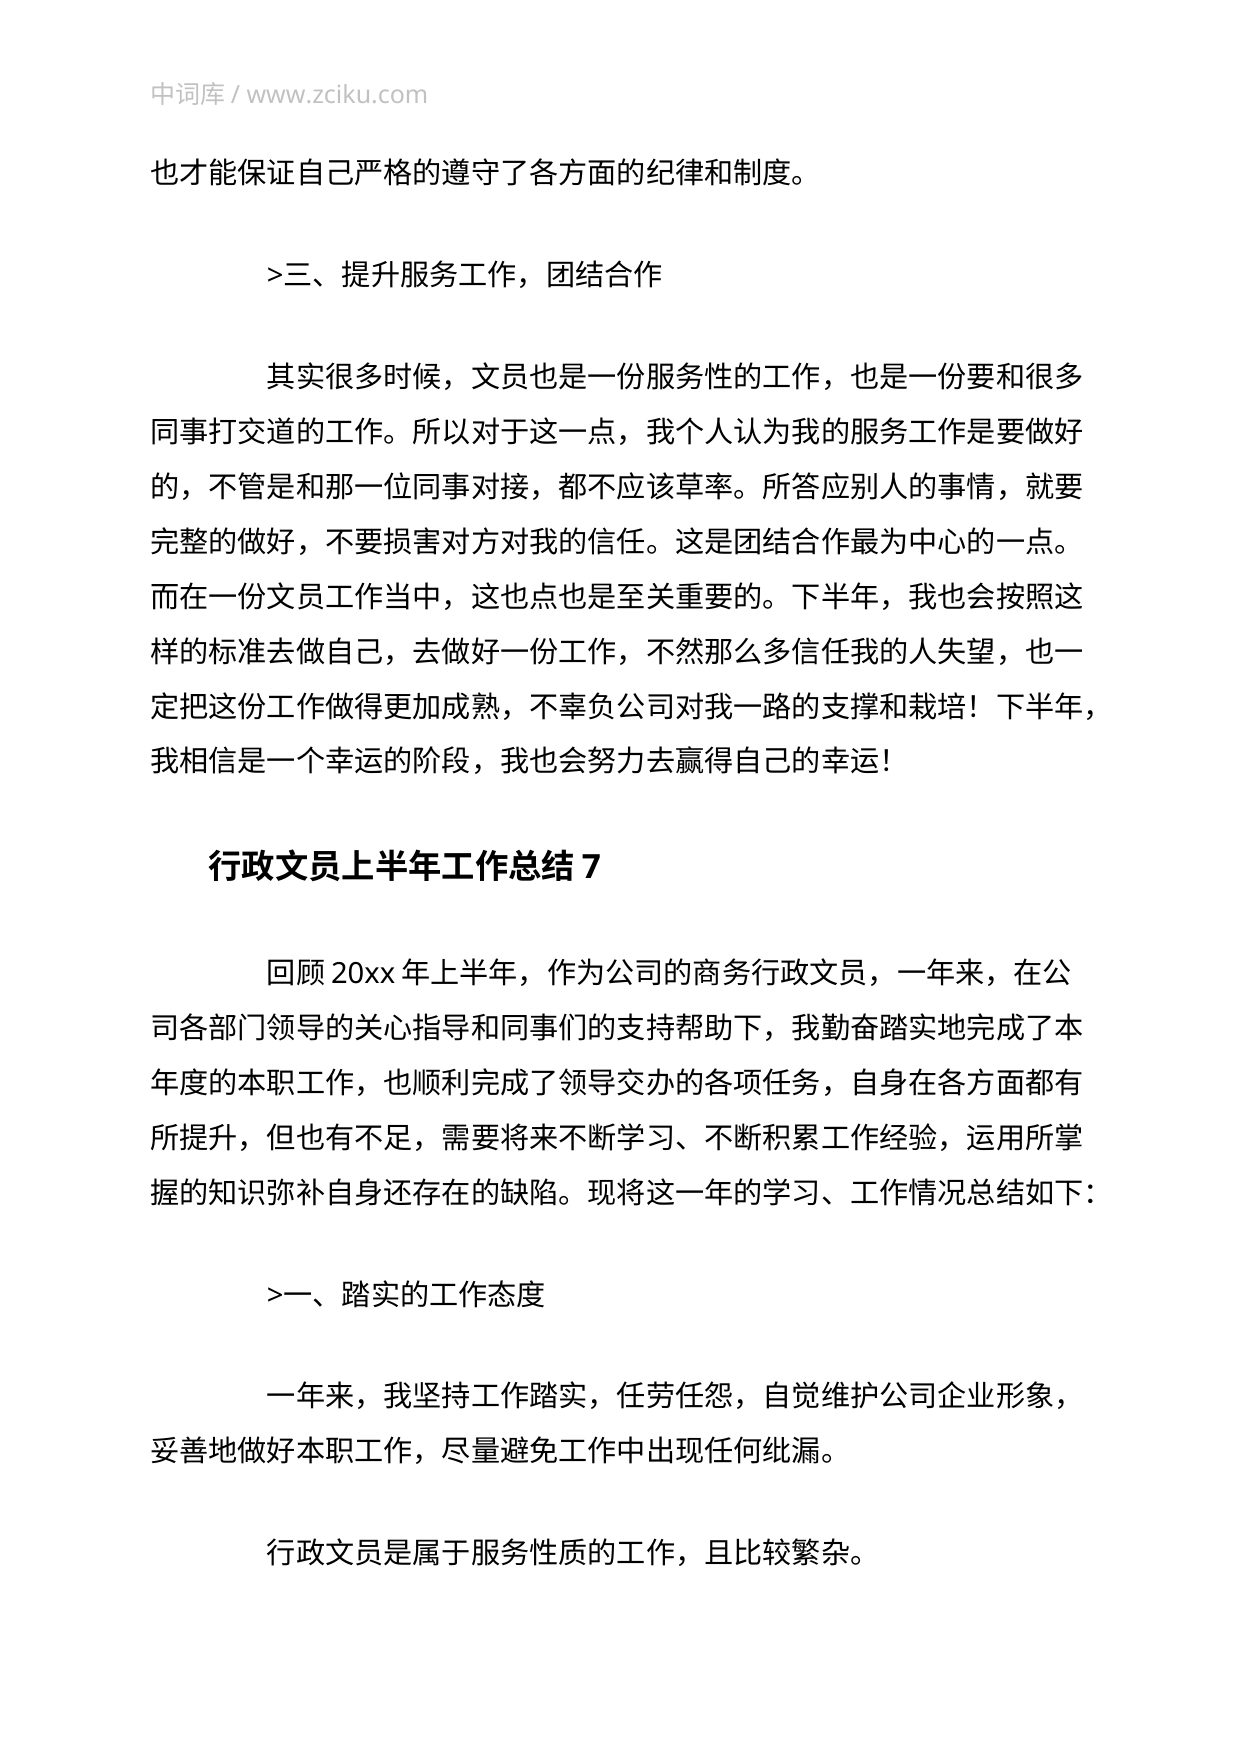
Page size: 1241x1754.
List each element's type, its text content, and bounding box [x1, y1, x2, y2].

text >三、提升服务工作，团结合作 [150, 252, 1090, 294]
text 行政文员是属于服务性质的工作，且比较繁杂。 [150, 1530, 1090, 1572]
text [150, 150, 1090, 192]
text 行政文员上半年工作总结7 [150, 840, 1090, 888]
text 一年来，我坚持工作踏实，任劳任怨，自觉维护公司企业形象，妥善地做好本职工作，尽量避免工作中出现任何纰漏。 [150, 1373, 1090, 1470]
text 回顾20xx年上半年，作为公司的商务行政文员，一年来，在公司各部门领导的关心指导和同事们的支持帮助下，我勤奋踏实地完成了本年度的本职工作，也顺利完成了领导交办的各项任务，自身在各方面都有所提升，但也有不足，需要将来不断学习、不断积累工作经验，运用所掌握的知识弥补自身还存在的缺陷。现将这一年的学习、工作情况总结如下： [150, 949, 1090, 1212]
text 其实很多时候，文员也是一份服务性的工作，也是一份要和很多同事打交道的工作。所以对于这一点，我个人认为我的服务工作是要做好的，不管是和那一位同事对接，都不应该草率。所答应别人的事情，就要完整的做好，不要损害对方对我的信任。这是团结合作最为中心的一点。而在一份文员工作当中，这也点也是至关重要的。下半年，我也会按照这样的标准去做自己，去做好一份工作，不然那么多信任我的人失望，也一定把这份工作做得更加成熟，不辜负公司对我一路的支撑和栽培！下半年，我相信是一个幸运的阶段，我也会努力去赢得自己的幸运！ [150, 354, 1090, 780]
text >一、踏实的工作态度 [150, 1271, 1090, 1313]
